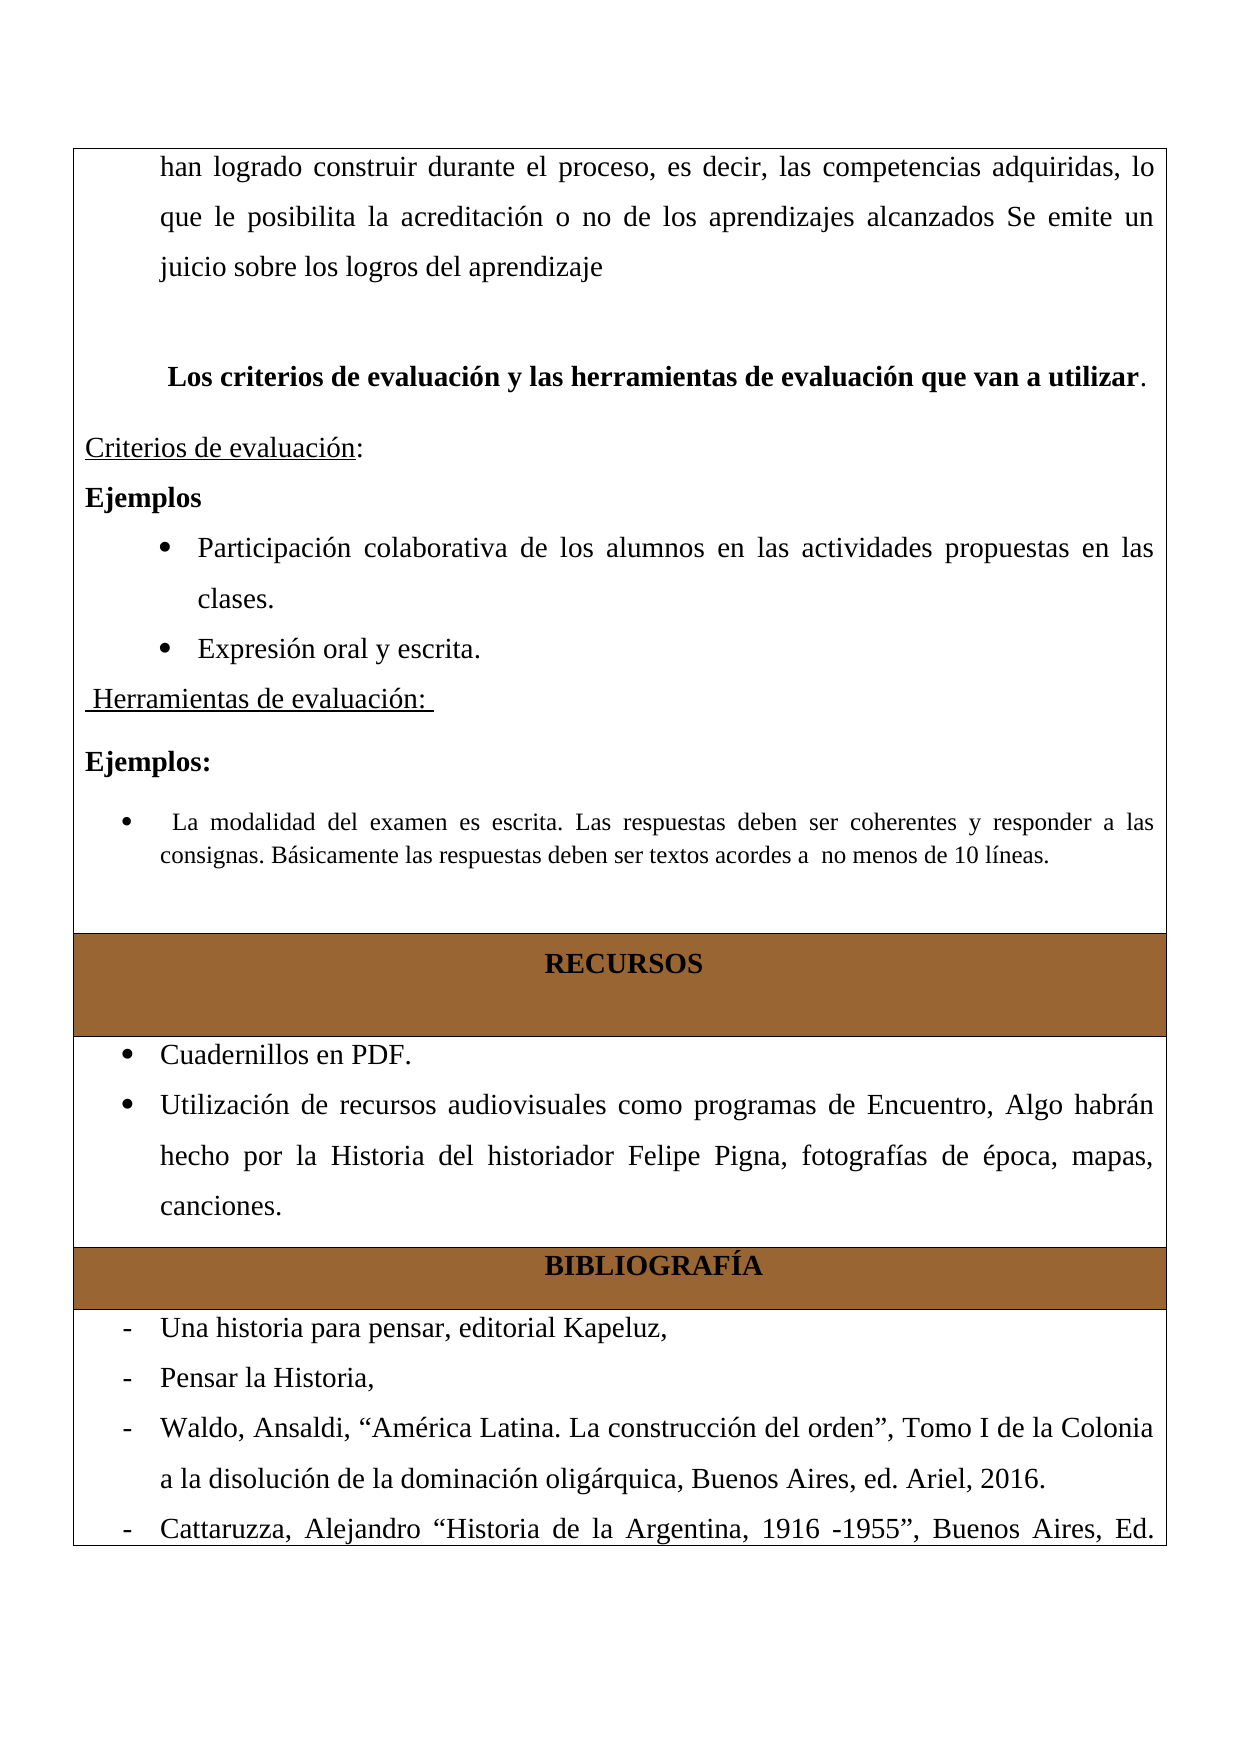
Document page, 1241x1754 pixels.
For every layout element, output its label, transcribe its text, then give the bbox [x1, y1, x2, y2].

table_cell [74, 1310, 1166, 1545]
table_cell RECURSOS [74, 934, 1166, 1036]
table_cell BIBLIOGRAFÍA [74, 1248, 1166, 1309]
table_cell Cuadernillos en PDF. Utilización de recursos audiovisuales como programas de Encuentro, Algo habrán hecho por la Historia del historiador Felipe Pigna, fotografías de época, mapas, canciones. [74, 1037, 1166, 1247]
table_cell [74, 149, 1166, 932]
